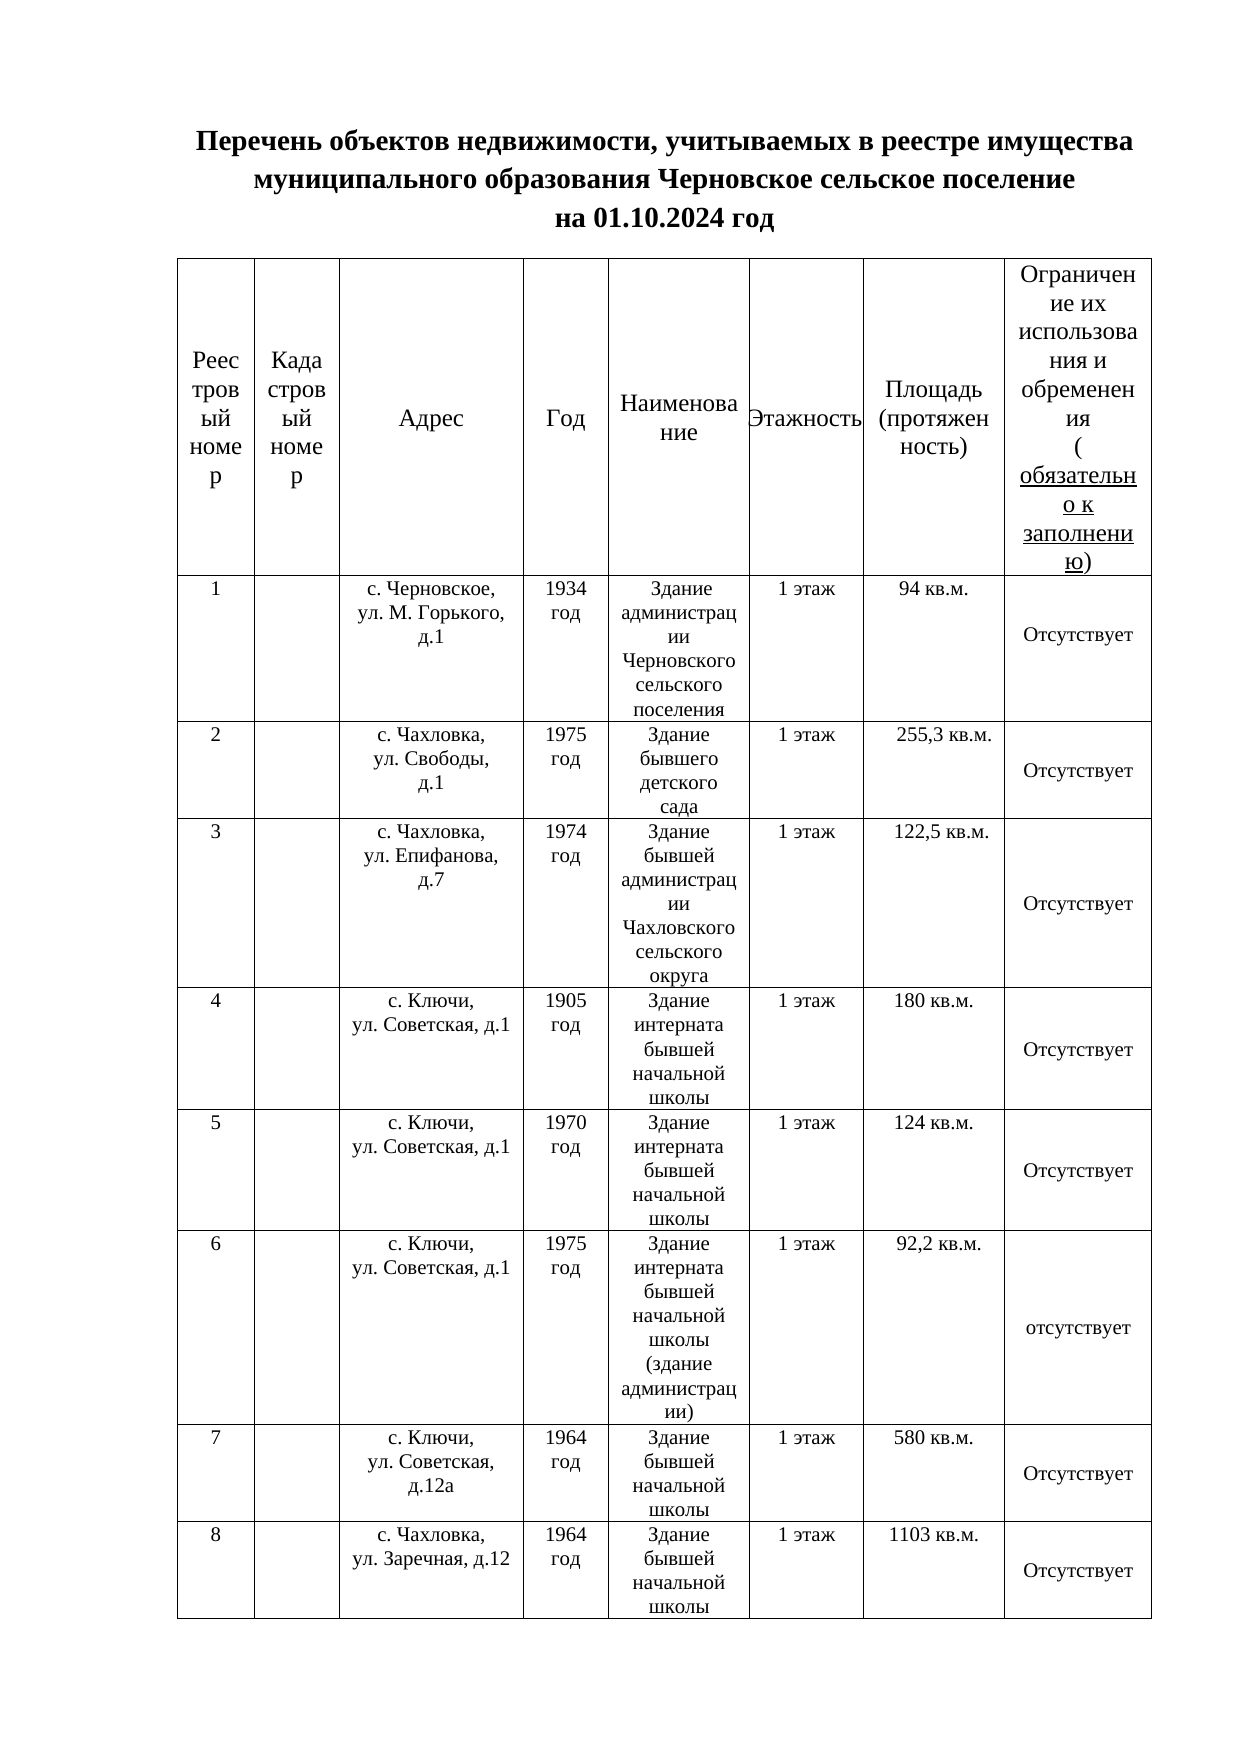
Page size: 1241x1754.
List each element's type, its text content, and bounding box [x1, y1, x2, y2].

table_cell 7 [178, 1425, 254, 1521]
table_cell 1975 год [524, 1231, 608, 1423]
text муниципального образования Черновское сельское поселение [177, 162, 1152, 195]
table_cell с. Ключи, ул. Советская, д.1 [340, 1110, 523, 1230]
table_cell Отсутствует [1005, 576, 1151, 721]
table_header Год [524, 259, 608, 575]
table_cell 1 этаж [750, 988, 863, 1109]
table_cell отсутствует [1005, 1231, 1151, 1423]
table_cell [255, 1231, 339, 1423]
table_cell с. Чахловка, ул. Епифанова, д.7 [340, 819, 523, 987]
table_cell с. Ключи, ул. Советская, д.12а [340, 1425, 523, 1521]
table_cell Здание бывшего детского сада [609, 722, 749, 818]
table_header Кадастровый номер [255, 259, 339, 575]
table_cell 1970 год [524, 1110, 608, 1230]
table_cell Отсутствует [1005, 722, 1151, 818]
table_cell 2 [178, 722, 254, 818]
table_header Площадь (протяженность) [864, 259, 1004, 575]
table_cell 1934 год [524, 576, 608, 721]
table_cell [255, 722, 339, 818]
table_cell 6 [178, 1231, 254, 1423]
table_cell 4 [178, 988, 254, 1109]
table_cell с. Чахловка, ул. Заречная, д.12 [340, 1522, 523, 1618]
table_cell Отсутствует [1005, 1425, 1151, 1521]
table_cell с. Чахловка, ул. Свободы, д.1 [340, 722, 523, 818]
table_cell 1 этаж [750, 576, 863, 721]
table_cell Здание интерната бывшей начальной школы [609, 1110, 749, 1230]
table_cell 1 этаж [750, 722, 863, 818]
table_cell 1974 год [524, 819, 608, 987]
table_cell Здание администрации Черновского сельского поселения [609, 576, 749, 721]
table_cell 580 кв.м. [864, 1425, 1004, 1521]
table_cell с. Ключи, ул. Советская, д.1 [340, 988, 523, 1109]
table_cell 1905 год [524, 988, 608, 1109]
table_cell Здание интерната бывшей начальной школы (здание администрации) [609, 1231, 749, 1423]
table_cell [255, 819, 339, 987]
table_cell 1 этаж [750, 1425, 863, 1521]
table_cell 1964 год [524, 1425, 608, 1521]
table_cell Отсутствует [1005, 988, 1151, 1109]
table_cell Отсутствует [1005, 819, 1151, 987]
table_cell [255, 1425, 339, 1521]
table_cell 122,5 кв.м. [864, 819, 1004, 987]
table_cell 1 этаж [750, 1110, 863, 1230]
table_cell с. Ключи, ул. Советская, д.1 [340, 1231, 523, 1423]
table_header Наименование [609, 259, 749, 575]
table_cell 1975 год [524, 722, 608, 818]
table_cell 180 кв.м. [864, 988, 1004, 1109]
table_cell 255,3 кв.м. [864, 722, 1004, 818]
table_cell 1103 кв.м. [864, 1522, 1004, 1618]
table_cell 124 кв.м. [864, 1110, 1004, 1230]
table_cell Здание бывшей администрации Чахловского сельского округа [609, 819, 749, 987]
table_cell 5 [178, 1110, 254, 1230]
table_cell 1964 год [524, 1522, 608, 1618]
table_header Реестровый номер [178, 259, 254, 575]
table_cell 94 кв.м. [864, 576, 1004, 721]
table_cell Здание интерната бывшей начальной школы [609, 988, 749, 1109]
table_cell [255, 1522, 339, 1618]
text на 01.10.2024 год [177, 200, 1152, 234]
table_cell 92,2 кв.м. [864, 1231, 1004, 1423]
table_header Ограничение их использования и обременения (обязательно к заполнению) [1005, 259, 1151, 575]
table_cell Здание бывшей начальной школы [609, 1522, 749, 1618]
table_cell 8 [178, 1522, 254, 1618]
table_cell Отсутствует [1005, 1522, 1151, 1618]
table_cell 3 [178, 819, 254, 987]
table_cell [255, 576, 339, 721]
table_cell 1 [178, 576, 254, 721]
table_cell [255, 1110, 339, 1230]
table_cell Отсутствует [1005, 1110, 1151, 1230]
table_cell [255, 988, 339, 1109]
text Перечень объектов недвижимости, учитываемых в реестре имущества [177, 123, 1152, 157]
table_cell 1 этаж [750, 819, 863, 987]
table_cell Здание бывшей начальной школы [609, 1425, 749, 1521]
table_header Адрес [340, 259, 523, 575]
table_cell с. Черновское, ул. М. Горького, д.1 [340, 576, 523, 721]
table_cell 1 этаж [750, 1522, 863, 1618]
table_header Этажность [750, 259, 863, 575]
table_cell 1 этаж [750, 1231, 863, 1423]
